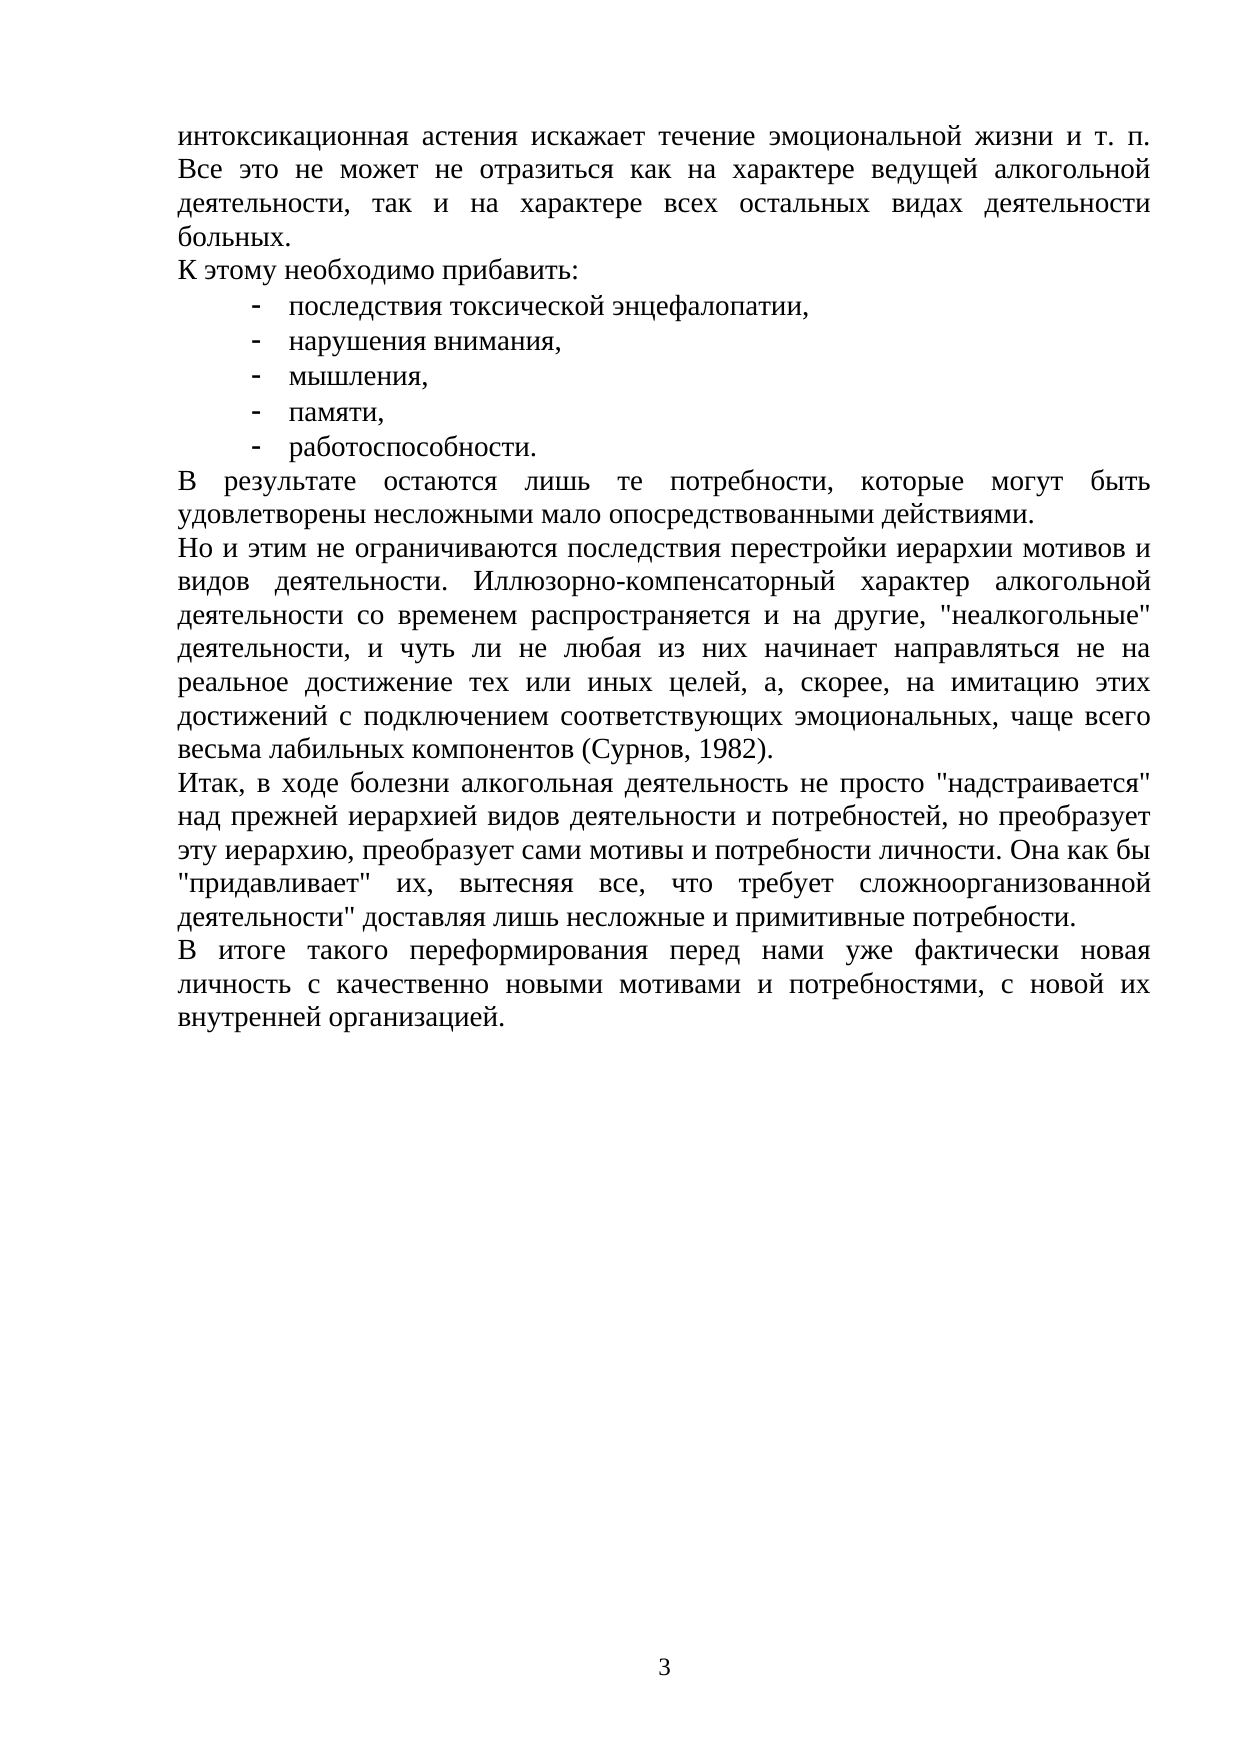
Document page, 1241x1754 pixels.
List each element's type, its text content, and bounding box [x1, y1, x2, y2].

text Итак, в ходе болезни алкогольная деятельность не просто "надстраивается" над прежней иерархией видов деятельности и потребностей, но преобразует эту иерархию, преобразует сами мотивы и потребности личности. Она как бы "придавливает" их, вытесняя все, что требует сложноорганизованной деятельности" доставляя лишь несложные и примитивные потребности. [177, 765, 1152, 932]
text К этому необходимо прибавить: [177, 252, 1152, 286]
list нарушения внимания, [251, 321, 1152, 357]
list последствия токсической энцефалопатии, [251, 286, 1152, 321]
list работоспособности. [251, 427, 1152, 463]
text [177, 118, 1152, 252]
text В результате остаются лишь те потребности, которые могут быть удовлетворены несложными мало опосредствованными действиями. [177, 463, 1152, 530]
list памяти, [251, 392, 1152, 427]
list мышления, [251, 357, 1152, 392]
text Но и этим не ограничиваются последствия перестройки иерархии мотивов и видов деятельности. Иллюзорно-компенсаторный характер алкогольной деятельности со временем распространяется и на другие, "неалкогольные" деятельности, и чуть ли не любая из них начинает направляться не на реальное достижение тех или иных целей, а, скорее, на имитацию этих достижений с подключением соответствующих эмоциональных, чаще всего весьма лабильных компонентов (Сурнов, 1982). [177, 530, 1152, 765]
text В итоге такого переформирования перед нами уже фактически новая личность с качественно новыми мотивами и потребностями, с новой их внутренней организацией. [177, 932, 1152, 1033]
